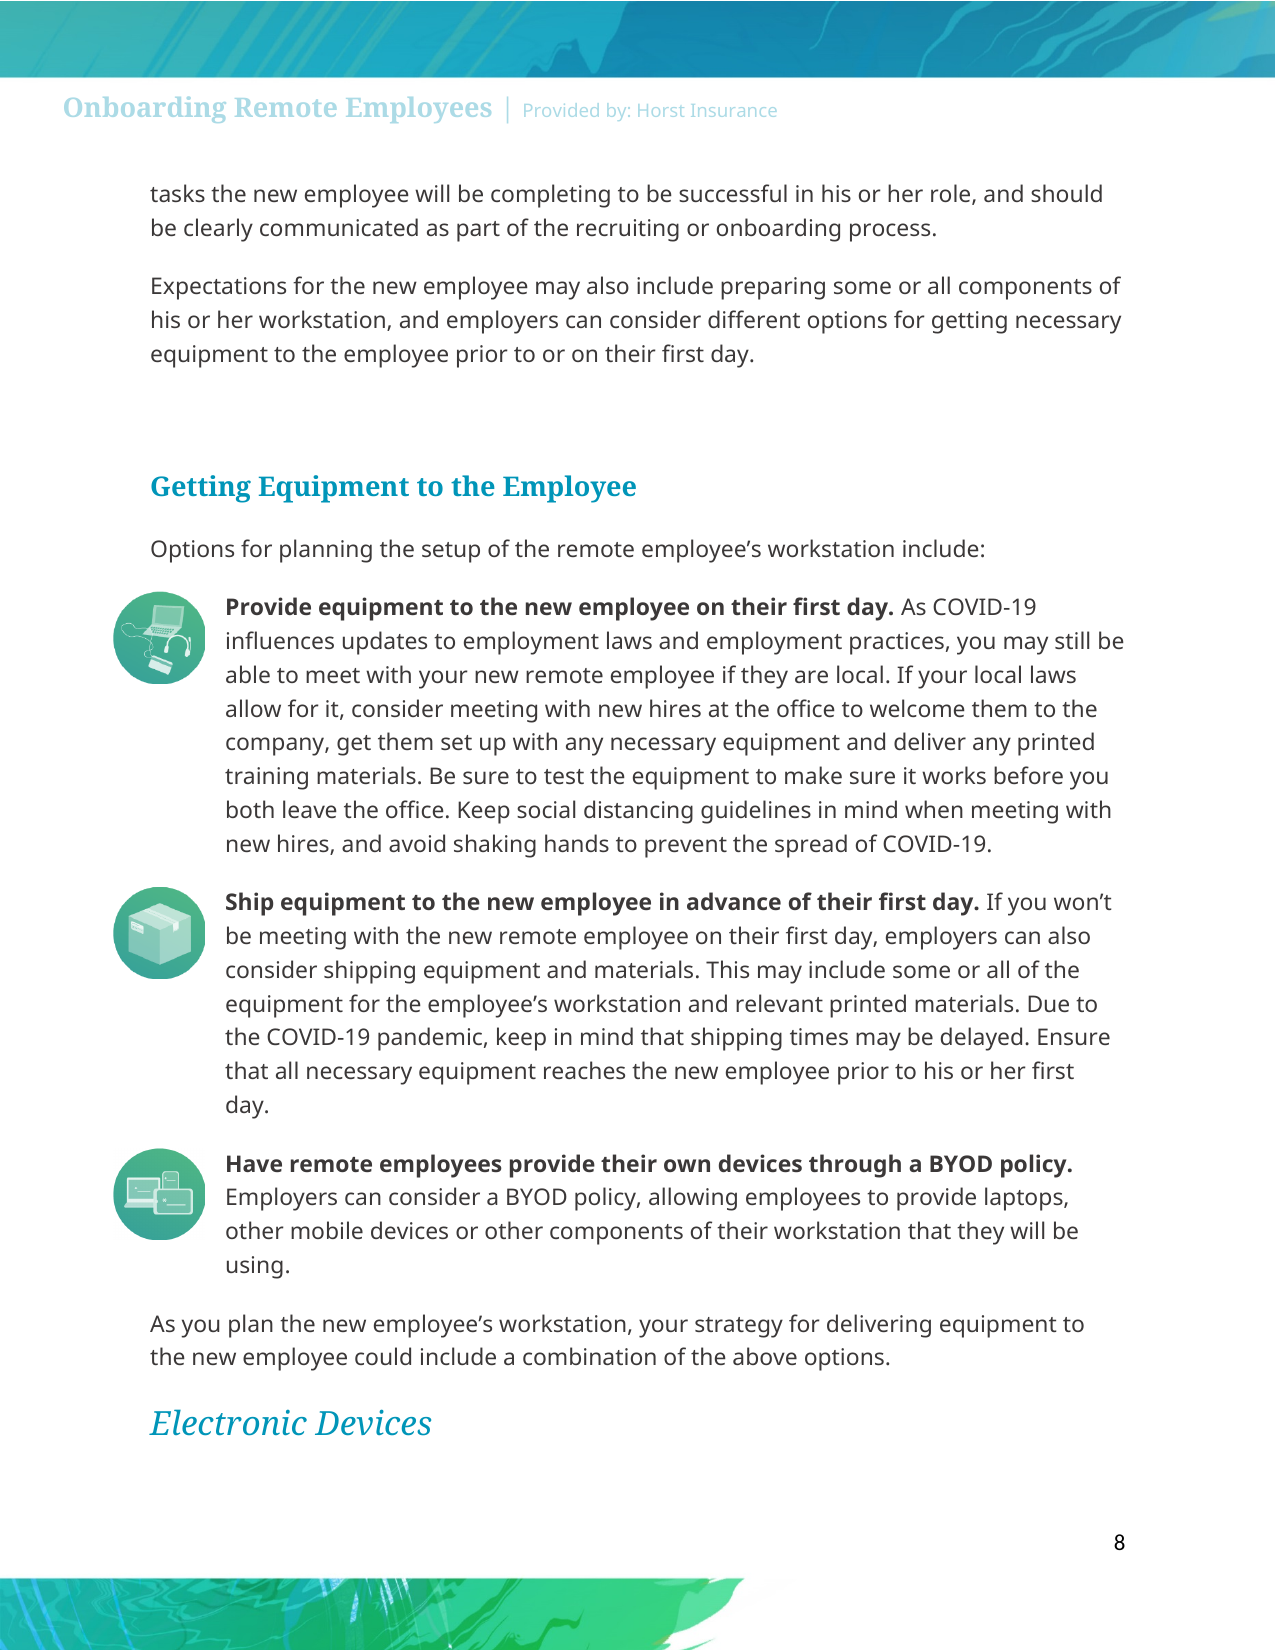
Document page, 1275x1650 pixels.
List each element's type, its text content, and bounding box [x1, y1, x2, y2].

subtitle Getting Equipment to the Employee [150, 468, 1125, 505]
text Options for planning the setup of the remote employee’s workstation include: [150, 533, 1125, 564]
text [150, 178, 1125, 243]
text Have remote employees provide their own devices through a BYOD policy. Employers can consider a BYOD policy, allowing employees to provide laptops, other mobile devices or other components of their workstation that they will be using. [187, 1148, 1125, 1280]
text As you plan the new employee’s workstation, your strategy for delivering equipment to the new employee could include a combination of the above options. [150, 1308, 1125, 1373]
picture [0, 93, 1275, 1650]
text Provide equipment to the new employee on their first day. As COVID-19 influences updates to employment laws and employment practices, you may still be able to meet with your new remote employee if they are local. If your local laws allow for it, consider meeting with new hires at the office to welcome them to the company, get them set up with any necessary equipment and deliver any printed training materials. Be sure to test the equipment to make sure it works before you both leave the office. Keep social distancing guidelines in mind when meeting with new hires, and avoid shaking hands to prevent the spread of COVID-19. [187, 591, 1125, 859]
text Electronic Devices [150, 1400, 1125, 1446]
text Expectations for the new employee may also include preparing some or all components of his or her workstation, and employers can consider different options for getting necessary equipment to the employee prior to or on their first day. [150, 270, 1125, 369]
picture [0, 1, 1275, 91]
text Ship equipment to the new employee in advance of their first day. If you won’t be meeting with the new remote employee on their first day, employers can also consider shipping equipment and materials. This may include some or all of the equipment for the employee’s workstation and relevant printed materials. Due to the COVID-19 pandemic, keep in mind that shipping times may be delayed. Ensure that all necessary equipment reaches the new employee prior to his or her first day. [187, 886, 1125, 1120]
